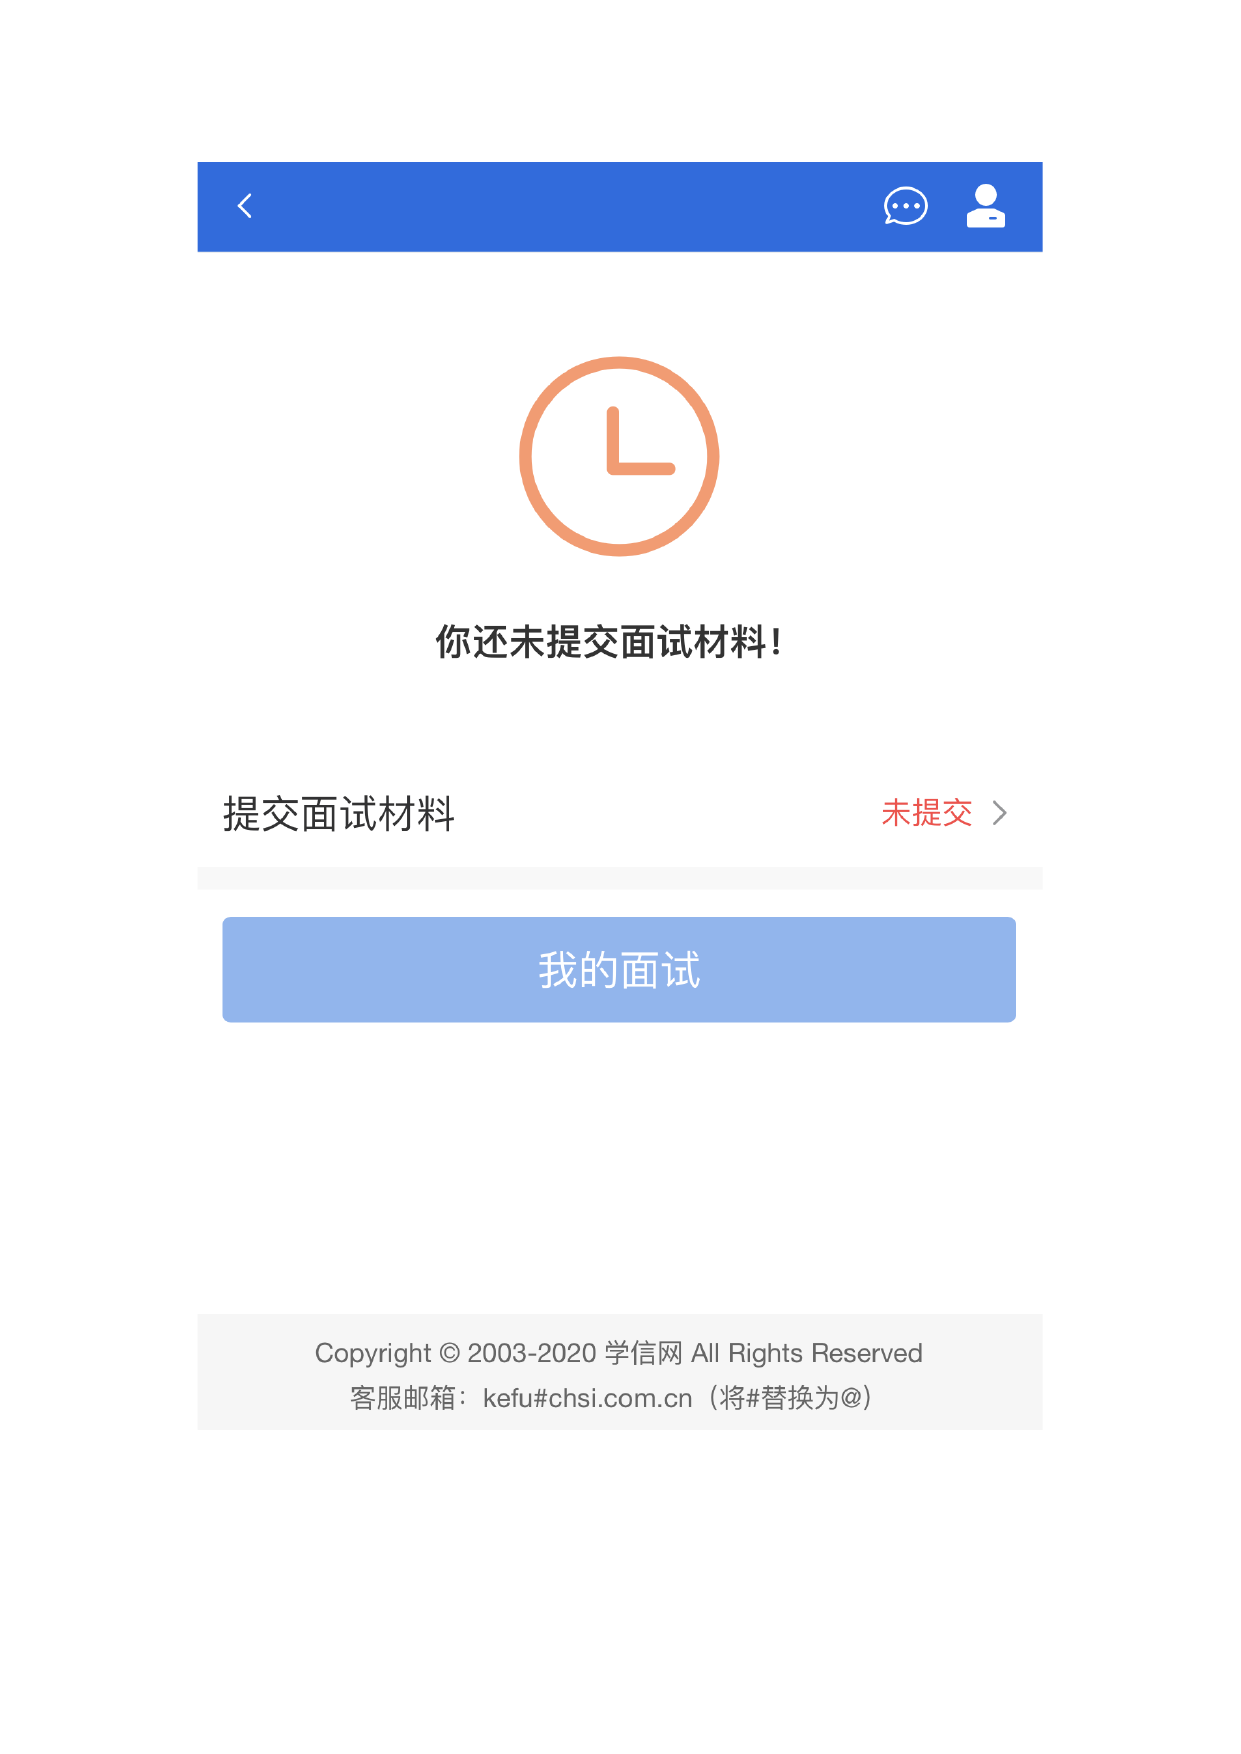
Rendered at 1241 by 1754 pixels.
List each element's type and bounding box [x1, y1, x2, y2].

picture [197, 162, 1043, 1430]
